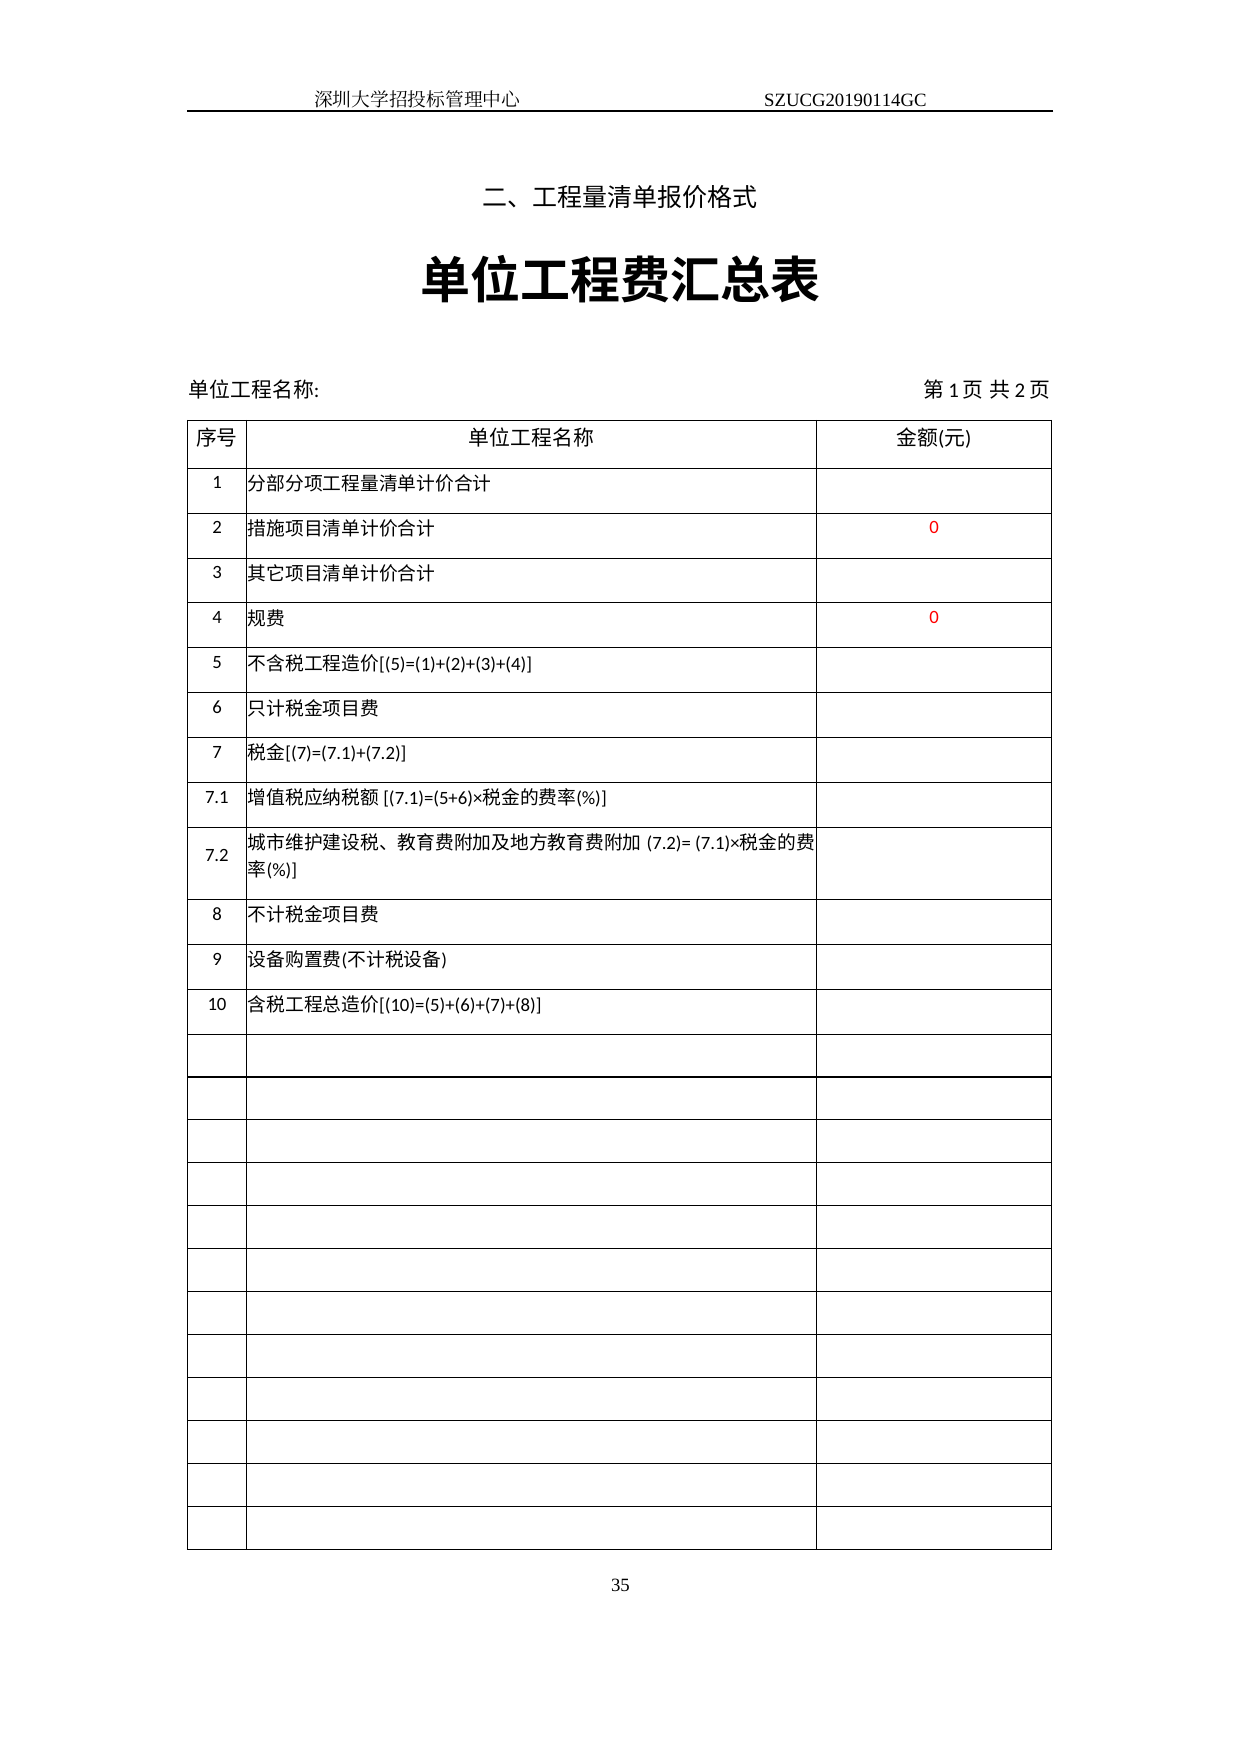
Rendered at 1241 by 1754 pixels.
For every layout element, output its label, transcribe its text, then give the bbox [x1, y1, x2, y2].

table_cell [817, 990, 1051, 1033]
table_cell [188, 1378, 246, 1420]
table_cell [247, 1378, 816, 1420]
table_cell [817, 783, 1051, 827]
table_cell 城市维护建设税、教育费附加及地方教育费附加 (7.2)= (7.1)×税金的费率(%)] [247, 828, 816, 899]
table_cell 7.2 [188, 828, 246, 899]
table_cell [247, 1206, 816, 1248]
table_cell [247, 1163, 816, 1205]
table_cell [817, 1464, 1051, 1506]
table_header 单位工程名称: [187, 373, 816, 420]
table_cell [247, 1078, 816, 1119]
table_cell [817, 1335, 1051, 1377]
table_cell 含税工程总造价[(10)=(5)+(6)+(7)+(8)] [247, 990, 816, 1033]
table_header 第1页 共2页 [816, 373, 1051, 420]
table_cell 措施项目清单计价合计 [247, 514, 816, 557]
table_cell [817, 828, 1051, 899]
table_cell [188, 1078, 246, 1119]
table_cell 规费 [247, 603, 816, 647]
table_cell [188, 1163, 246, 1205]
table_cell [817, 1378, 1051, 1420]
table_cell 10 [188, 990, 246, 1033]
table_cell [817, 1206, 1051, 1248]
table_cell [188, 1335, 246, 1377]
table_cell 3 [188, 559, 246, 602]
table_cell [188, 1507, 246, 1549]
table_cell [817, 1507, 1051, 1549]
table_cell [817, 559, 1051, 602]
text 单位工程费汇总表 [187, 240, 1053, 313]
table_cell 只计税金项目费 [247, 693, 816, 737]
table_cell 0 [817, 603, 1051, 647]
table_cell 2 [188, 514, 246, 557]
subtitle 二、工程量清单报价格式 [187, 177, 1053, 213]
table_cell 6 [188, 693, 246, 737]
table_cell [817, 1035, 1051, 1076]
table_cell 序号 [188, 421, 246, 468]
table_cell 不计税金项目费 [247, 900, 816, 944]
table_cell 1 [188, 469, 246, 512]
table_cell 其它项目清单计价合计 [247, 559, 816, 602]
table_cell 7 [188, 738, 246, 782]
table_cell 分部分项工程量清单计价合计 [247, 469, 816, 512]
table_cell 4 [188, 603, 246, 647]
table_cell 金额(元) [817, 421, 1051, 468]
table_cell [817, 469, 1051, 512]
table_cell 单位工程名称 [247, 421, 816, 468]
table_cell 5 [188, 648, 246, 692]
table_cell [817, 1249, 1051, 1291]
table_cell [188, 1292, 246, 1334]
table_cell [188, 1421, 246, 1463]
table_cell 税金[(7)=(7.1)+(7.2)] [247, 738, 816, 782]
table_cell [817, 1292, 1051, 1334]
table_cell [817, 1120, 1051, 1162]
table_cell 9 [188, 945, 246, 989]
table_cell [247, 1464, 816, 1506]
table_cell 7.1 [188, 783, 246, 827]
table_cell [188, 1249, 246, 1291]
table_cell 不含税工程造价[(5)=(1)+(2)+(3)+(4)] [247, 648, 816, 692]
table_cell [817, 1078, 1051, 1119]
table_cell [247, 1335, 816, 1377]
table_cell [188, 1206, 246, 1248]
table_cell [188, 1035, 246, 1076]
table_cell [247, 1292, 816, 1334]
table_cell 0 [817, 514, 1051, 557]
table_cell [188, 1464, 246, 1506]
table_cell [817, 693, 1051, 737]
table_cell [247, 1421, 816, 1463]
table_cell 8 [188, 900, 246, 944]
table_cell [817, 945, 1051, 989]
table_cell [817, 900, 1051, 944]
table_cell [817, 738, 1051, 782]
table_cell [817, 1163, 1051, 1205]
table_cell [817, 1421, 1051, 1463]
table_cell 增值税应纳税额 [(7.1)=(5+6)×税金的费率(%)] [247, 783, 816, 827]
table_cell [247, 1249, 816, 1291]
table_cell [817, 648, 1051, 692]
table_cell [247, 1120, 816, 1162]
table_cell [247, 1507, 816, 1549]
table_cell [188, 1120, 246, 1162]
table_cell 设备购置费(不计税设备) [247, 945, 816, 989]
table_cell [247, 1035, 816, 1076]
